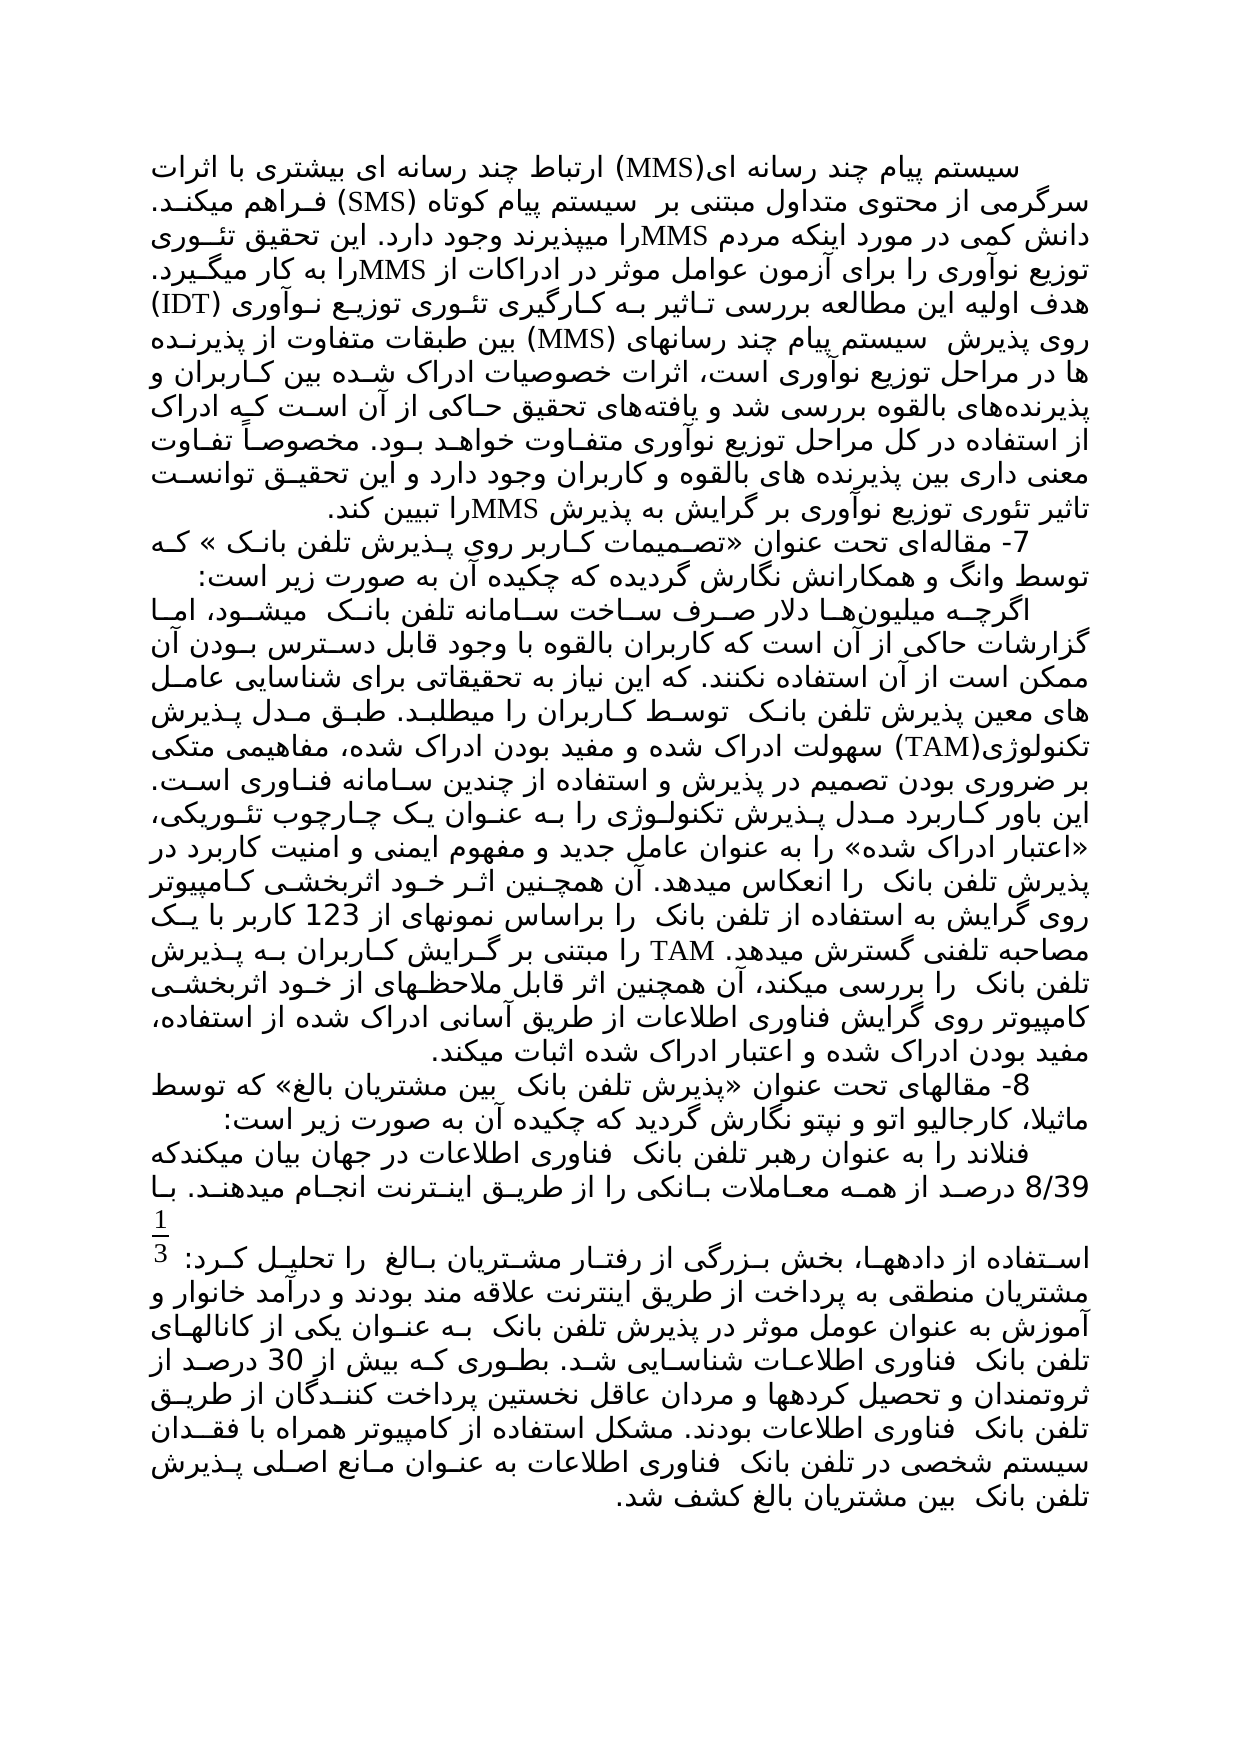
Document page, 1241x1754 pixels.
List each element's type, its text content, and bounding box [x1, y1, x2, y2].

text سیستم پیام چند رسانه ای(MMS) ارتباط چند رسانه ای بیشتری با اثرات سرگرمی از محتوی متداول مبتنی بر سیستم پیام کوتاه (SMS) فراهم میکند. دانش کمی در مورد اینکه مردم MMSرا میپذیرند وجود دارد. این تحقیق تئوری توزیع نوآوری را برای آزمون عوامل موثر در ادراکات از MMSرا به کار میگیرد. هدف اولیه این مطالعه بررسی تاثیر به کارگیری تئوری توزیع نوآوری (IDT) روی پذیرش سیستم پیام چند رسانهای (MMS) بین طبقات متفاوت از پذیرنده ها در مراحل توزیع نوآوری است، اثرات خصوصیات ادراک شده بین کاربران و پذیرنده‌های بالقوه بررسی شد و یافته‌های تحقیق حاکی از آن است که ادراک از استفاده در کل مراحل توزیع نوآوری متفاوت خواهد بود. مخصوصاً تفاوت معنی داری بین پذیرنده های بالقوه و کاربران وجود دارد و این تحقیق توانست تاثیر تئوری توزیع نوآوری بر گرایش به پذیرش MMSرا تبیین کند. [150, 150, 1090, 525]
text 8- مقالهای تحت عنوان «پذیرش تلفن بانک بین مشتریان بالغ» که توسط ماثیلا، کارجالیو اتو و نپتو نگارش گردید که چکیده آن به صورت زیر است: [150, 1069, 1090, 1137]
text فنلاند را به عنوان رهبر تلفن بانک فناوری اطلاعات در جهان بیان میکندکه 8/39 درصد از همه معاملات بانکی را از طریق اینترنت انجام میدهند. با استفاده از دادهها، بخش بزرگی از رفتار مشتریان بالغ را تحلیل کرد: مشتریان منطقی به پرداخت از طریق اینترنت علاقه مند بودند و درآمد خانوار و آموزش به عنوان عومل موثر در پذیرش تلفن بانک به عنوان یکی از کانالهای تلفن بانک فناوری اطلاعات شناسایی شد. بطوری که بیش از 30 درصد از ثروتمندان و تحصیل کردهها و مردان عاقل نخستین پرداخت کنندگان از طریق تلفن بانک فناوری اطلاعات بودند. مشکل استفاده از کامپیوتر همراه با فقدان سیستم شخصی در تلفن بانک فناوری اطلاعات به عنوان مانع اصلی پذیرش تلفن بانک بین مشتریان بالغ کشف شد. [150, 1137, 1090, 1513]
text 7- مقاله‌ای تحت عنوان «تصمیمات کاربر روی پذیرش تلفن بانک » که توسط وانگ و همکارانش نگارش گردیده که چکیده آن به صورت زیر است: [150, 525, 1090, 593]
text اگرچه میلیون‌ها دلار صرف ساخت سامانه تلفن بانک میشود، اما گزارشات حاکی از آن است که کاربران بالقوه با وجود قابل دسترس بودن آن ممکن است از آن استفاده نکنند. که این نیاز به تحقیقاتی برای شناسایی عامل های معین پذیرش تلفن بانک توسط کاربران را میطلبد. طبق مدل پذیرش تکنولوژی(TAM) سهولت ادراک شده و مفید بودن ادراک شده، مفاهیمی متکی بر ضروری بودن تصمیم در پذیرش و استفاده از چندین سامانه فناوری است. این باور کاربرد مدل پذیرش تکنولوژی را به عنوان یک چارچوب تئوریکی، «اعتبار ادراک شده» را به عنوان عامل جدید و مفهوم ایمنی و امنیت کاربرد در پذیرش تلفن بانک را انعکاس میدهد. آن همچنین اثر خود اثربخشی کامپیوتر روی گرایش به استفاده از تلفن بانک را براساس نمونهای از 123 کاربر با یک مصاحبه تلفنی گسترش میدهد. TAM را مبتنی بر گرایش کاربران به پذیرش تلفن بانک را بررسی میکند، آن همچنین اثر قابل ملاحظهای از خود اثربخشی کامپیوتر روی گرایش فناوری اطلاعات از طریق آسانی ادراک شده از استفاده، مفید بودن ادراک شده و اعتبار ادراک شده اثبات میکند. [150, 593, 1090, 1069]
